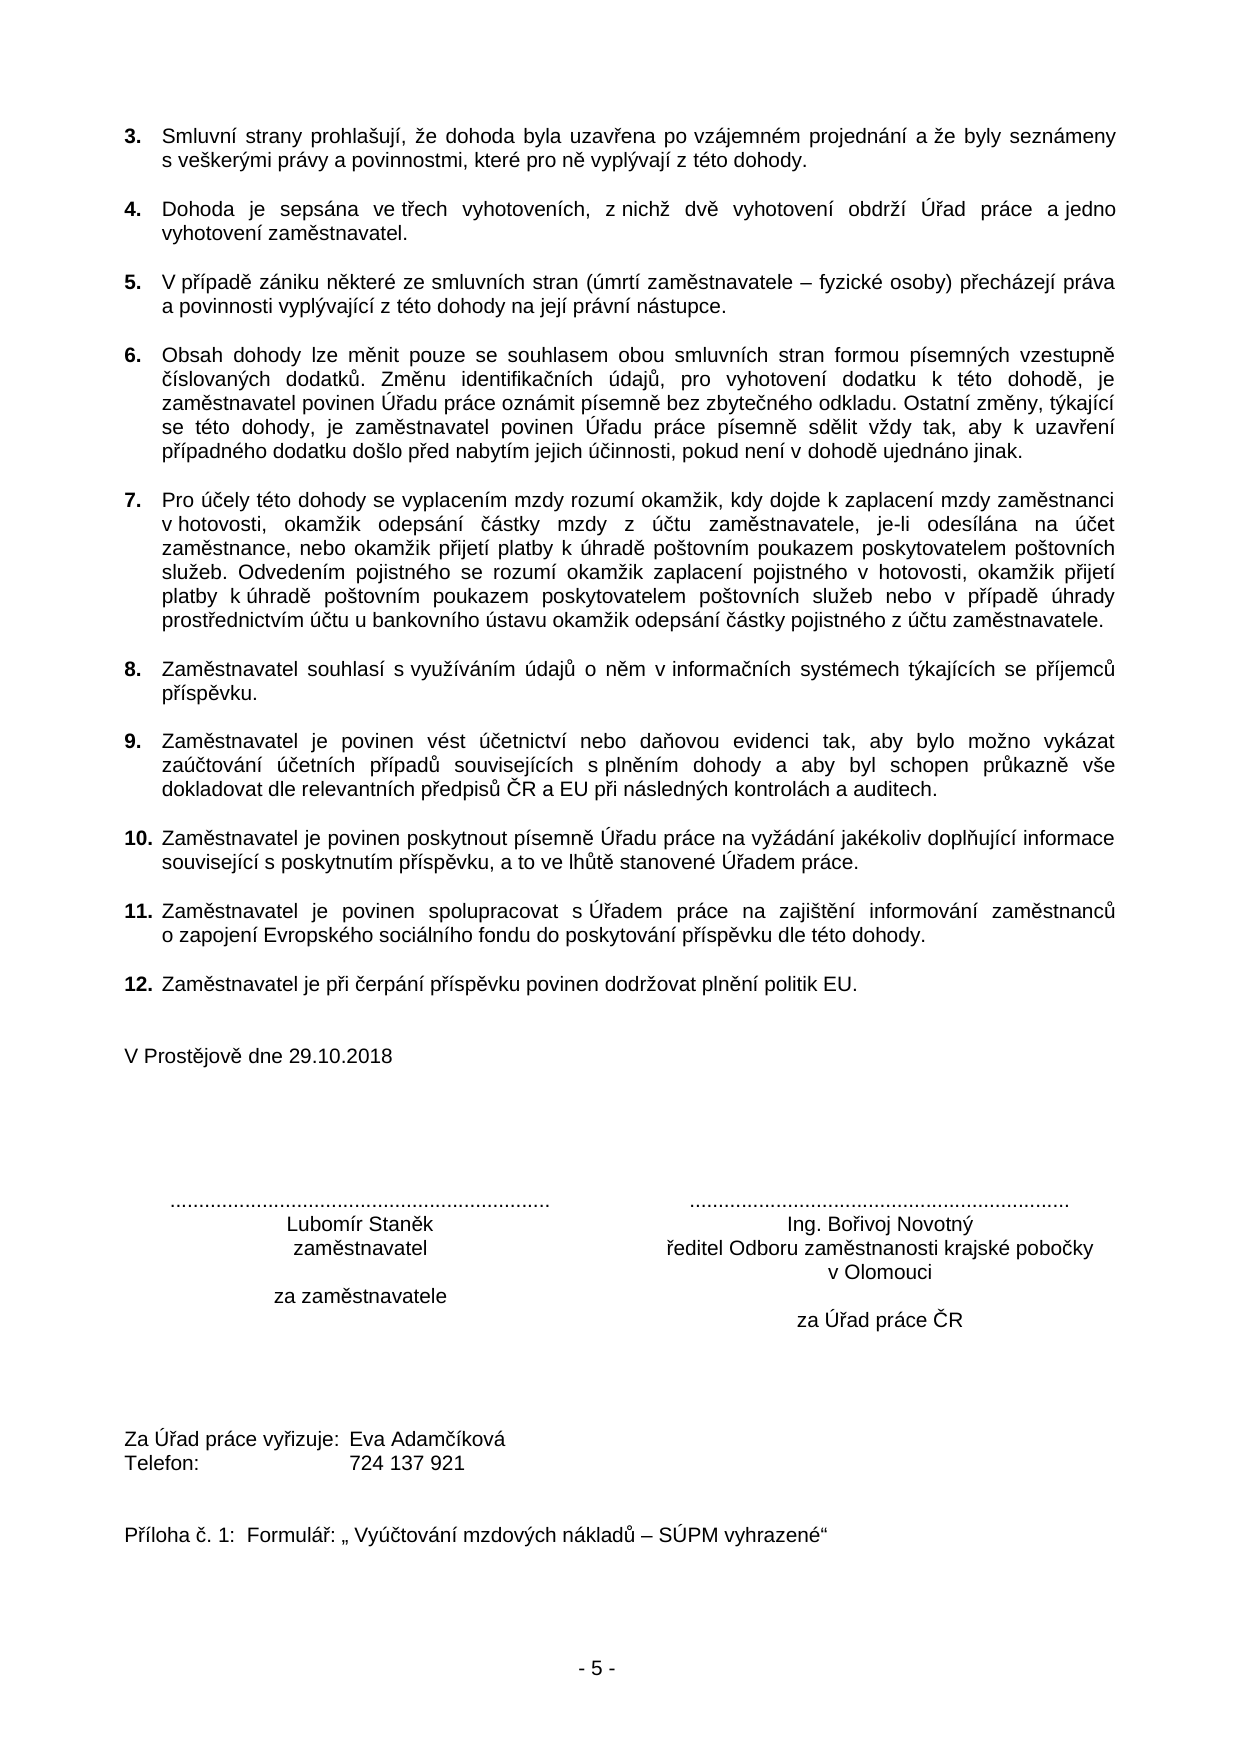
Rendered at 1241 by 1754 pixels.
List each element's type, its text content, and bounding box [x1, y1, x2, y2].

text V Prostějově dne 29.10.2018 [124, 1044, 1116, 1068]
text Lubomír Staněk zaměstnavatel [124, 1212, 596, 1259]
text .................................................................. [124, 1188, 596, 1212]
text Příloha č. 1: Formulář: „ Vyúčtování mzdových nákladů – SÚPM vyhrazené“ [124, 1523, 1116, 1547]
list Zaměstnavatel je povinen spolupracovat s Úřadem práce na zajištění informování zaměstnanců o zapojení Evropského sociálního fondu do poskytování příspěvku dle této dohody. [124, 899, 1116, 947]
list Dohoda je sepsána ve třech vyhotoveních, z nichž dvě vyhotovení obdrží Úřad práce a jedno vyhotovení zaměstnavatel. [124, 197, 1116, 245]
text ředitel Odboru zaměstnanosti krajské pobočky v Olomouci [644, 1236, 1116, 1283]
text Za Úřad práce vyřizuje: Eva Adamčíková [124, 1427, 1116, 1451]
text za Úřad práce ČR [644, 1307, 1116, 1331]
list Zaměstnavatel souhlasí s využíváním údajů o něm v informačních systémech týkajících se příjemců příspěvku. [124, 656, 1116, 704]
list Zaměstnavatel je povinen vést účetnictví nebo daňovou evidenci tak, aby bylo možno vykázat zaúčtování účetních případů souvisejících s plněním dohody a aby byl schopen průkazně vše dokladovat dle relevantních předpisů ČR a EU při následných kontrolách a auditech. [124, 729, 1116, 801]
list V případě zániku některé ze smluvních stran (úmrtí zaměstnavatele – fyzické osoby) přecházejí práva a povinnosti vyplývající z této dohody na její právní nástupce. [124, 270, 1116, 318]
text Telefon: 724 137 921 [124, 1451, 1116, 1475]
text za zaměstnavatele [124, 1283, 596, 1307]
text .................................................................. [644, 1188, 1116, 1212]
list Smluvní strany prohlašují, že dohoda byla uzavřena po vzájemném projednání a že byly seznámeny s veškerými právy a povinnostmi, které pro ně vyplývají z této dohody. [124, 124, 1116, 172]
list Pro účely této dohody se vyplacením mzdy rozumí okamžik, kdy dojde k zaplacení mzdy zaměstnanci v hotovosti, okamžik odepsání částky mzdy z účtu zaměstnavatele, je-li odesílána na účet zaměstnance, nebo okamžik přijetí platby k úhradě poštovním poukazem poskytovatelem poštovních služeb. Odvedením pojistného se rozumí okamžik zaplacení pojistného v hotovosti, okamžik přijetí platby k úhradě poštovním poukazem poskytovatelem poštovních služeb nebo v případě úhrady prostřednictvím účtu u bankovního ústavu okamžik odepsání částky pojistného z účtu zaměstnavatele. [124, 488, 1116, 631]
list Obsah dohody lze měnit pouze se souhlasem obou smluvních stran formou písemných vzestupně číslovaných dodatků. Změnu identifikačních údajů, pro vyhotovení dodatku k této dohodě, je zaměstnavatel povinen Úřadu práce oznámit písemně bez zbytečného odkladu. Ostatní změny, týkající se této dohody, je zaměstnavatel povinen Úřadu práce písemně sdělit vždy tak, aby k uzavření případného dodatku došlo před nabytím jejich účinnosti, pokud není v dohodě ujednáno jinak. [124, 343, 1116, 463]
list Zaměstnavatel je povinen poskytnout písemně Úřadu práce na vyžádání jakékoliv doplňující informace související s poskytnutím příspěvku, a to ve lhůtě stanovené Úřadem práce. [124, 826, 1116, 874]
list Zaměstnavatel je při čerpání příspěvku povinen dodržovat plnění politik EU. [124, 972, 1116, 996]
text Ing. Bořivoj Novotný [644, 1212, 1116, 1236]
